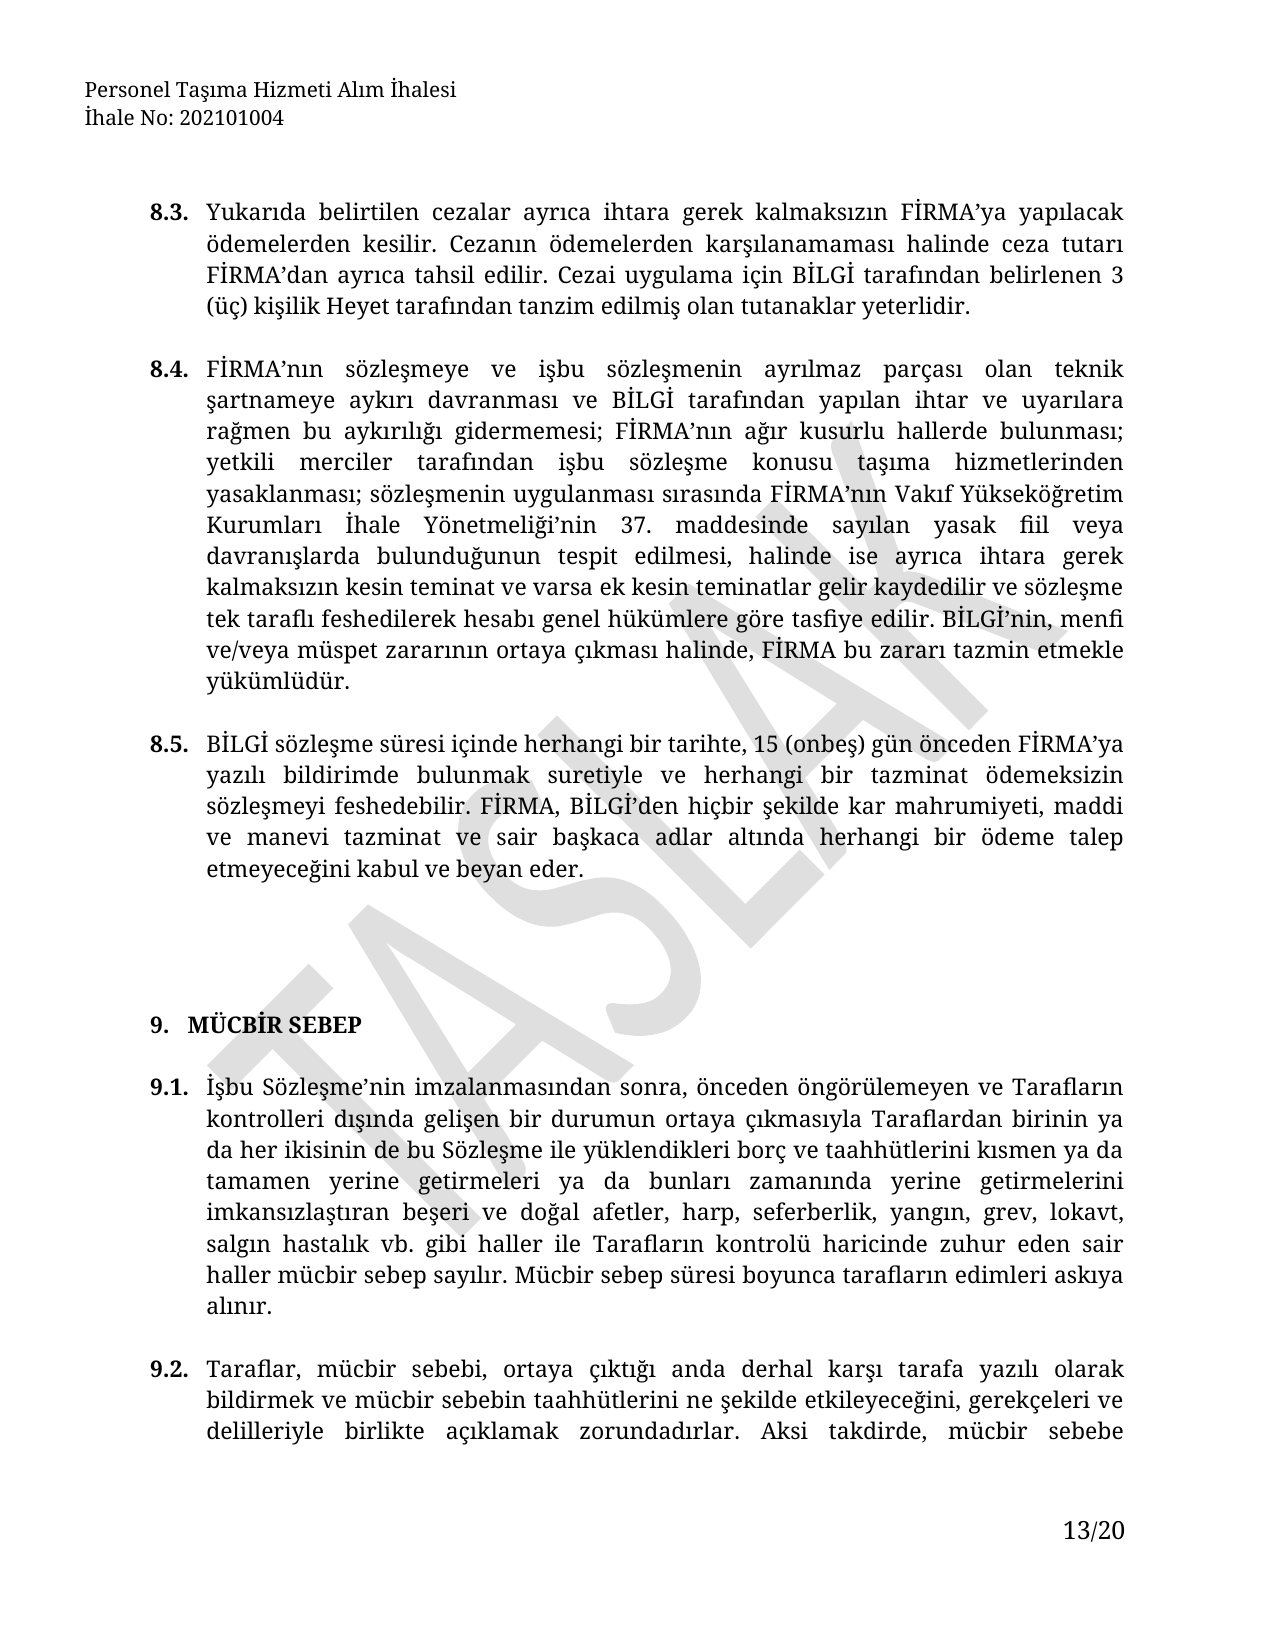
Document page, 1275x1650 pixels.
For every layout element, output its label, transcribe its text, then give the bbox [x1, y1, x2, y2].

list MÜCBİR SEBEP [150, 1009, 1125, 1040]
list Yukarıda belirtilen cezalar ayrıca ihtara gerek kalmaksızın FİRMA’ya yapılacak ödemelerden kesilir. Cezanın ödemelerden karşılanamaması halinde ceza tutarı FİRMA’dan ayrıca tahsil edilir. Cezai uygulama için BİLGİ tarafından belirlenen 3 (üç) kişilik Heyet tarafından tanzim edilmiş olan tutanaklar yeterlidir. [150, 196, 1125, 321]
text 9.1. İşbu Sözleşme’nin imzalanmasından sonra, önceden öngörülemeyen ve Tarafların kontrolleri dışında gelişen bir durumun ortaya çıkmasıyla Taraflardan birinin ya da her ikisinin de bu Sözleşme ile yüklendikleri borç ve taahhütlerini kısmen ya da tamamen yerine getirmeleri ya da bunları zamanında yerine getirmelerini imkansızlaştıran beşeri ve doğal afetler, harp, seferberlik, yangın, grev, lokavt, salgın hastalık vb. gibi haller ile Tarafların kontrolü haricinde zuhur eden sair haller mücbir sebep sayılır. Mücbir sebep süresi boyunca tarafların edimleri askıya alınır. [150, 1071, 1125, 1321]
list FİRMA’nın sözleşmeye ve işbu sözleşmenin ayrılmaz parçası olan teknik şartnameye aykırı davranması ve BİLGİ tarafından yapılan ihtar ve uyarılara rağmen bu aykırılığı gidermemesi; FİRMA’nın ağır kusurlu hallerde bulunması; yetkili merciler tarafından işbu sözleşme konusu taşıma hizmetlerinden yasaklanması; sözleşmenin uygulanması sırasında FİRMA’nın Vakıf Yükseköğretim Kurumları İhale Yönetmeliği’nin 37. maddesinde sayılan yasak fiil veya davranışlarda bulunduğunun tespit edilmesi, halinde ise ayrıca ihtara gerek kalmaksızın kesin teminat ve varsa ek kesin teminatlar gelir kaydedilir ve sözleşme tek taraflı feshedilerek hesabı genel hükümlere göre tasfiye edilir. BİLGİ’nin, menfi ve/veya müspet zararının ortaya çıkması halinde, FİRMA bu zararı tazmin etmekle yükümlüdür. [150, 352, 1125, 696]
list BİLGİ sözleşme süresi içinde herhangi bir tarihte, 15 (onbeş) gün önceden FİRMA’ya yazılı bildirimde bulunmak suretiyle ve herhangi bir tazminat ödemeksizin sözleşmeyi feshedebilir. FİRMA, BİLGİ’den hiçbir şekilde kar mahrumiyeti, maddi ve manevi tazminat ve sair başkaca adlar altında herhangi bir ödeme talep etmeyeceğini kabul ve beyan eder. [150, 727, 1125, 884]
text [150, 1352, 1125, 1446]
